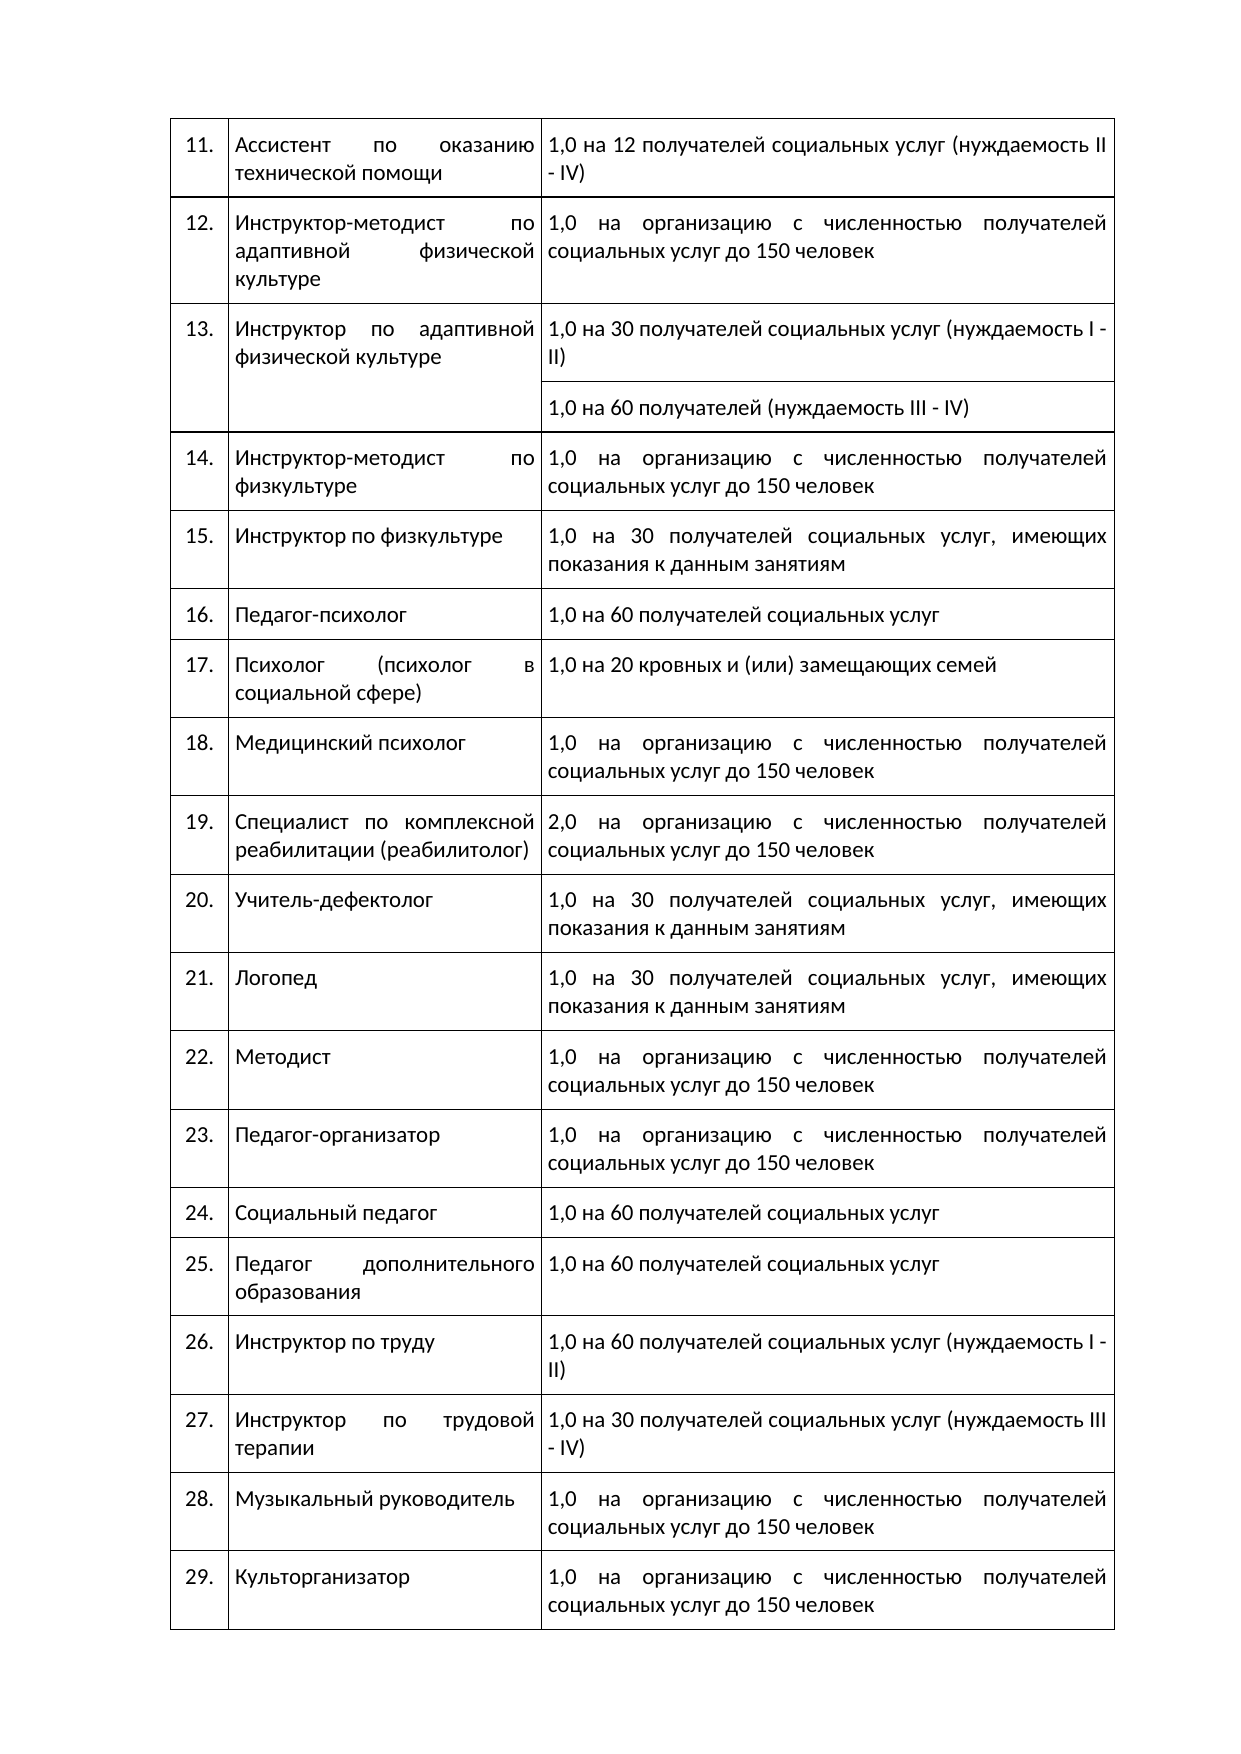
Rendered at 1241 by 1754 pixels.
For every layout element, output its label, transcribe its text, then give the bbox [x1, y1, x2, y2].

table_cell Педагог дополнительного образования [229, 1238, 541, 1315]
table_cell 1,0 на организацию с численностью получателей социальных услуг до 150 человек [542, 1110, 1114, 1187]
table_cell Инструктор по адаптивной физической культуре [229, 304, 541, 431]
table_cell Специалист по комплексной реабилитации (реабилитолог) [229, 796, 541, 873]
table_cell 25. [171, 1238, 228, 1315]
table_cell 2,0 на организацию с численностью получателей социальных услуг до 150 человек [542, 796, 1114, 873]
table_cell 1,0 на 30 получателей социальных услуг, имеющих показания к данным занятиям [542, 953, 1114, 1030]
table_cell 1,0 на 30 получателей социальных услуг, имеющих показания к данным занятиям [542, 511, 1114, 588]
table_cell Ассистент по оказанию технической помощи [229, 119, 541, 196]
table_cell Педагог-психолог [229, 589, 541, 638]
table_cell 1,0 на 30 получателей социальных услуг (нуждаемость III - IV) [542, 1395, 1114, 1472]
table_cell 1,0 на 60 получателей социальных услуг [542, 589, 1114, 638]
table_cell 11. [171, 119, 228, 196]
table_cell Социальный педагог [229, 1188, 541, 1237]
table_cell Культорганизатор [229, 1551, 541, 1629]
table_cell 27. [171, 1395, 228, 1472]
table_cell 1,0 на организацию с численностью получателей социальных услуг до 150 человек [542, 433, 1114, 510]
table_cell 13. [171, 304, 228, 431]
table_cell Учитель-дефектолог [229, 875, 541, 952]
table_cell 18. [171, 718, 228, 795]
table_cell 17. [171, 640, 228, 717]
table_cell 21. [171, 953, 228, 1030]
table_cell 12. [171, 198, 228, 303]
table_cell 15. [171, 511, 228, 588]
table_cell 1,0 на 60 получателей социальных услуг (нуждаемость I - II) [542, 1316, 1114, 1394]
table_cell 20. [171, 875, 228, 952]
table_cell 14. [171, 433, 228, 510]
table_cell 22. [171, 1031, 228, 1108]
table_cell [542, 198, 1114, 303]
table_cell Логопед [229, 953, 541, 1030]
table_cell 1,0 на 60 получателей (нуждаемость III - IV) [542, 382, 1114, 431]
table_cell Педагог-организатор [229, 1110, 541, 1187]
table_cell Психолог (психолог в социальной сфере) [229, 640, 541, 717]
table_cell 1,0 на организацию с численностью получателей социальных услуг до 150 человек [542, 1031, 1114, 1108]
table_cell Инструктор по труду [229, 1316, 541, 1394]
table_cell 1,0 на организацию с численностью получателей социальных услуг до 150 человек [542, 718, 1114, 795]
table_cell 16. [171, 589, 228, 638]
table_cell 1,0 на 30 получателей социальных услуг, имеющих показания к данным занятиям [542, 875, 1114, 952]
table_cell 19. [171, 796, 228, 873]
table_cell Инструктор-методист по физкультуре [229, 433, 541, 510]
table_cell 1,0 на 12 получателей социальных услуг (нуждаемость II - IV) [542, 119, 1114, 196]
table_cell Инструктор по физкультуре [229, 511, 541, 588]
table_cell Методист [229, 1031, 541, 1108]
table_cell 26. [171, 1316, 228, 1394]
table_cell 1,0 на 60 получателей социальных услуг [542, 1188, 1114, 1237]
table_cell 23. [171, 1110, 228, 1187]
table_cell 24. [171, 1188, 228, 1237]
table_cell Инструктор по трудовой терапии [229, 1395, 541, 1472]
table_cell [542, 1551, 1114, 1629]
table_cell 1,0 на 60 получателей социальных услуг [542, 1238, 1114, 1315]
table_cell Инструктор-методист по адаптивной физической культуре [229, 198, 541, 303]
table_cell Медицинский психолог [229, 718, 541, 795]
table_cell 28. [171, 1473, 228, 1550]
table_cell Музыкальный руководитель [229, 1473, 541, 1550]
table_cell 29. [171, 1551, 228, 1629]
table_cell 1,0 на 30 получателей социальных услуг (нуждаемость I - II) [542, 304, 1114, 381]
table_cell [542, 1473, 1114, 1550]
table_cell 1,0 на 20 кровных и (или) замещающих семей [542, 640, 1114, 717]
